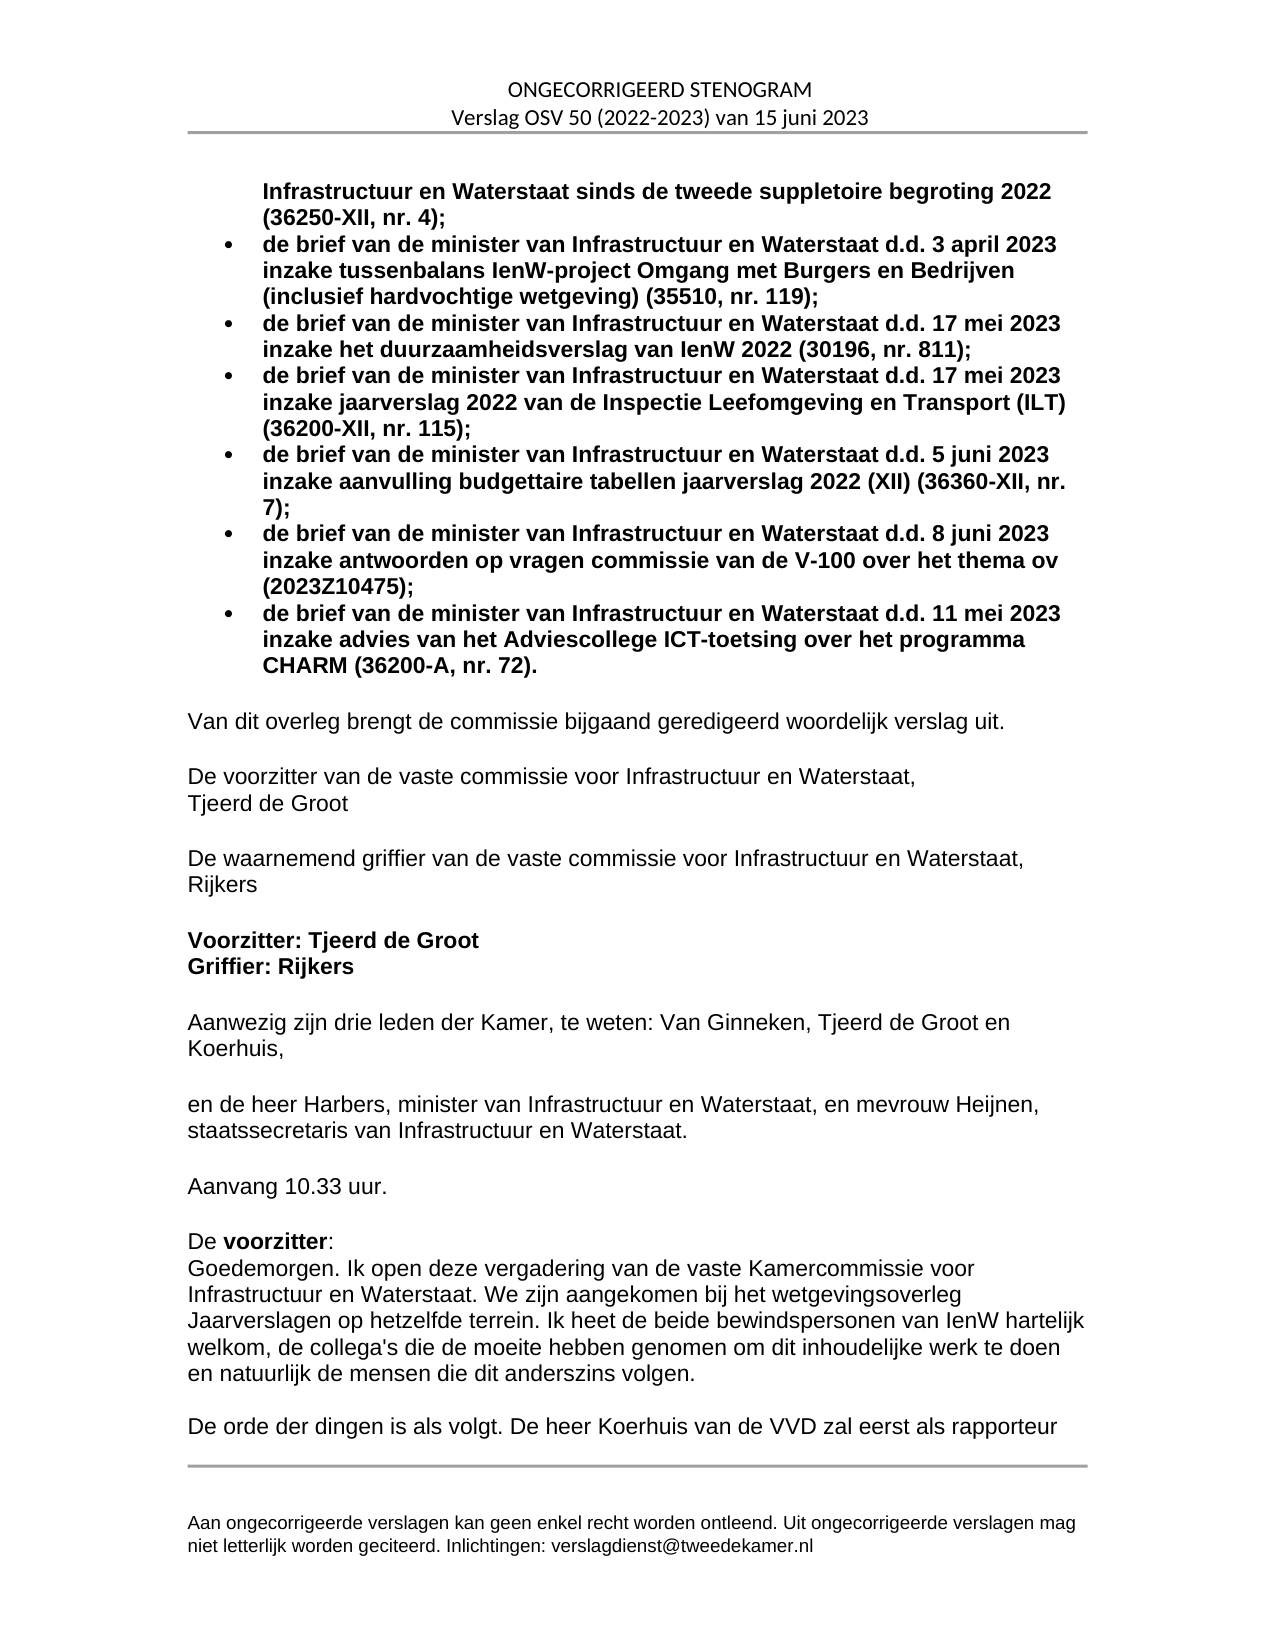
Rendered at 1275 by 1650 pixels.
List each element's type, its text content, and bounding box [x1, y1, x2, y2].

text Van dit overleg brengt de commissie bijgaand geredigeerd woordelijk verslag uit. [187, 708, 1087, 734]
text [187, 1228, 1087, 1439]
text Aanvang 10.33 uur. [187, 1173, 1087, 1199]
list de brief van de minister van Infrastructuur en Waterstaat d.d. 17 mei 2023 inzake jaarverslag 2022 van de Inspectie Leefomgeving en Transport (ILT) (36200-XII, nr. 115); [225, 362, 1087, 441]
list de brief van de minister van Infrastructuur en Waterstaat d.d. 17 mei 2023 inzake het duurzaamheidsverslag van IenW 2022 (30196, nr. 811); [225, 309, 1087, 362]
list de brief van de minister van Infrastructuur en Waterstaat d.d. 8 juni 2023 inzake antwoorden op vragen commissie van de V-100 over het thema ov (2023Z10475); [225, 520, 1087, 599]
text Aanwezig zijn drie leden der Kamer, te weten: Van Ginneken, Tjeerd de Groot en Koerhuis, [187, 1009, 1087, 1062]
text De voorzitter van de vaste commissie voor Infrastructuur en Waterstaat, Tjeerd de Groot [187, 763, 1087, 816]
list de brief van de minister van Infrastructuur en Waterstaat d.d. 5 juni 2023 inzake aanvulling budgettaire tabellen jaarverslag 2022 (XII) (36360-XII, nr. 7); [225, 441, 1087, 520]
list de brief van de minister van Infrastructuur en Waterstaat d.d. 11 mei 2023 inzake advies van het Adviescollege ICT-toetsing over het programma CHARM (36200-A, nr. 72). [225, 599, 1087, 678]
list de brief van de minister van Infrastructuur en Waterstaat d.d. 3 april 2023 inzake tussenbalans IenW-project Omgang met Burgers en Bedrijven (inclusief hardvochtige wetgeving) (35510, nr. 119); [225, 231, 1087, 309]
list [225, 178, 1087, 231]
text De waarnemend griffier van de vaste commissie voor Infrastructuur en Waterstaat, Rijkers [187, 845, 1087, 898]
text en de heer Harbers, minister van Infrastructuur en Waterstaat, en mevrouw Heijnen, staatssecretaris van Infrastructuur en Waterstaat. [187, 1091, 1087, 1143]
text Voorzitter: Tjeerd de Groot Griffier: Rijkers [187, 927, 1087, 980]
